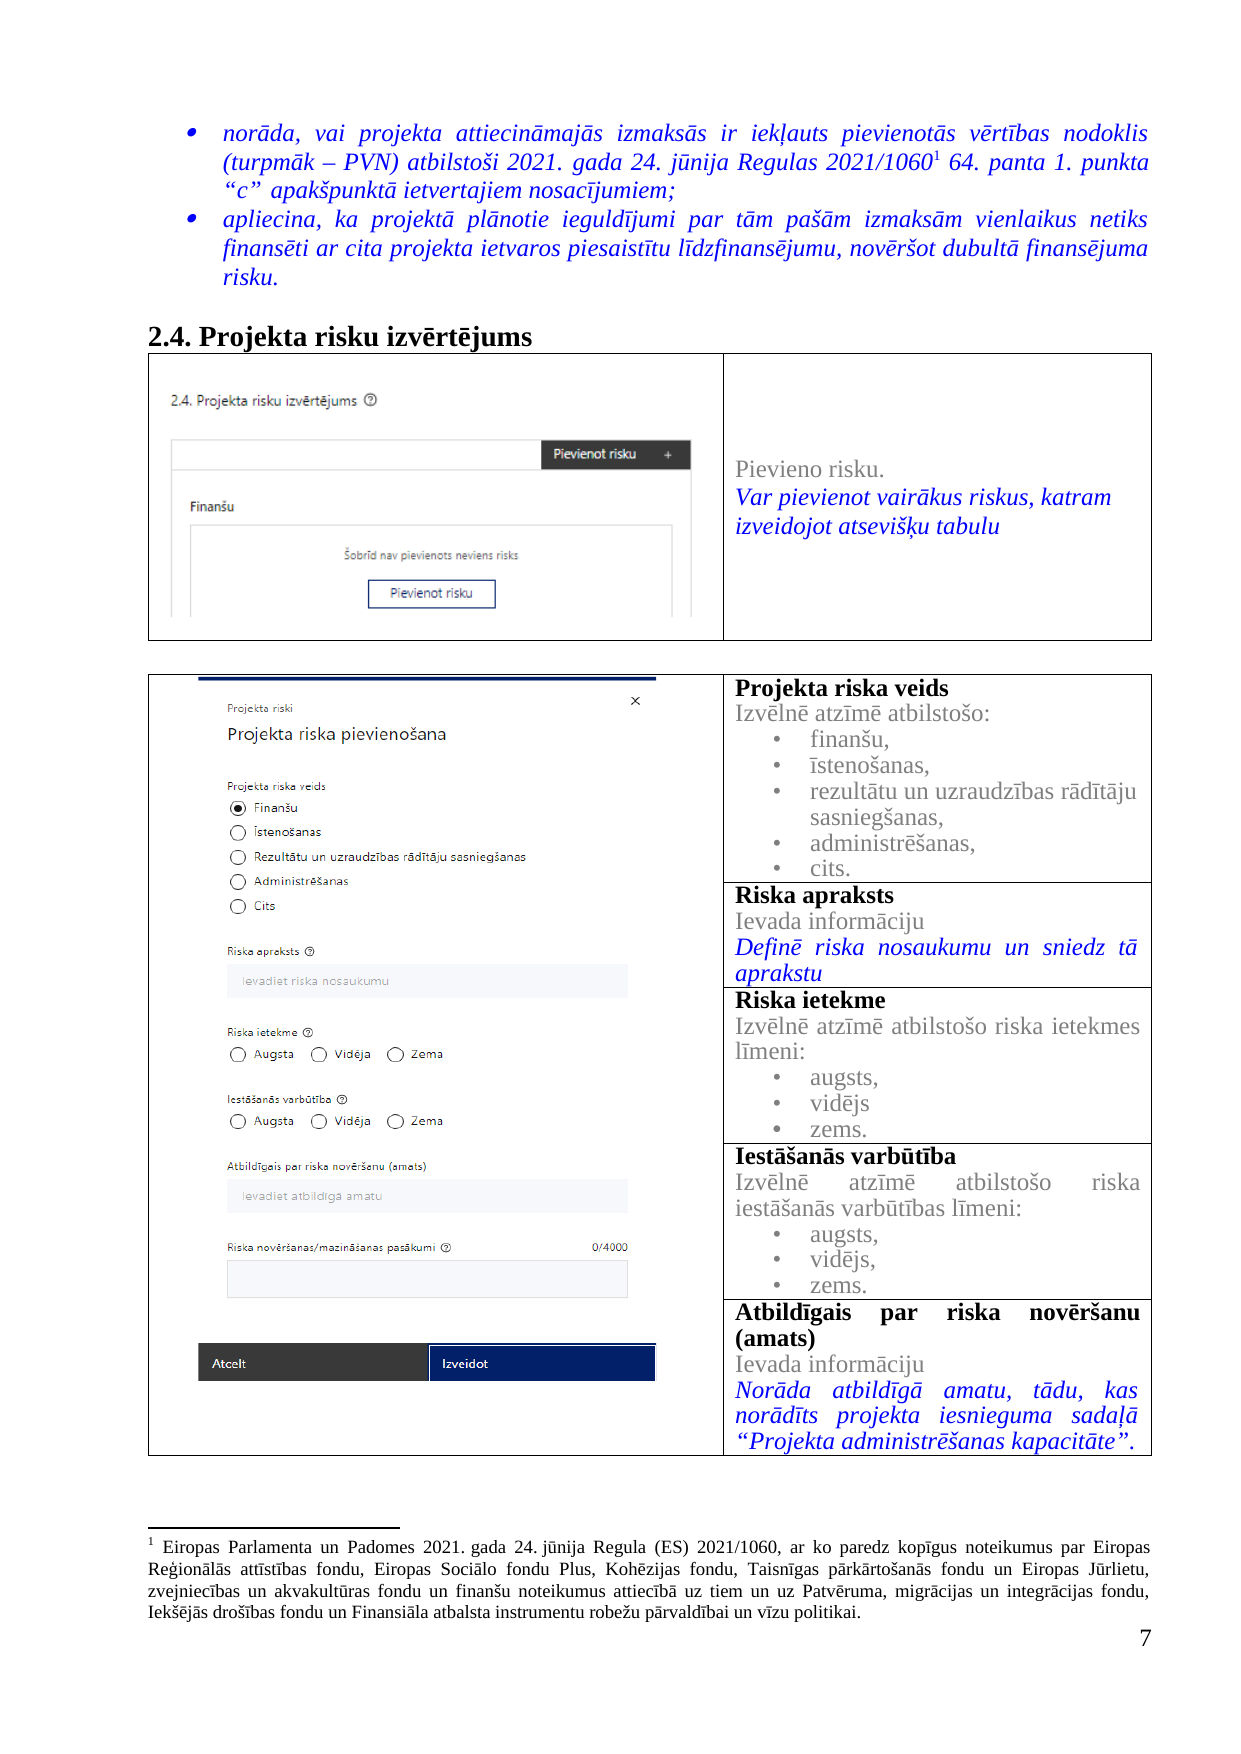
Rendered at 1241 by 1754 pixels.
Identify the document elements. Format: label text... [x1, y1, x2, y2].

table_cell Iestāšanās varbūtība Izvēlnē atzīmē atbilstošo riska iestāšanās varbūtības līmeni: augsts, vidējs, zems. [724, 1144, 1151, 1299]
list apliecina, ka projektā plānotie ieguldījumi par tām pašām izmaksām vienlaikus netiks finansēti ar cita projekta ietvaros piesaistītu līdzfinansējumu, novēršot dubultā finansējuma risku. [185, 204, 1152, 291]
picture [198, 675, 657, 1381]
table_cell Riska ietekme Izvēlnē atzīmē atbilstošo riska ietekmes līmeni: augsts, vidējs zems. [724, 988, 1151, 1143]
picture [159, 377, 705, 617]
table_cell Riska apraksts Ievada informāciju Definē riska nosaukumu un sniedz tā aprakstu [724, 883, 1151, 987]
list norāda, vai projekta attiecināmajās izmaksās ir iekļauts pievienotās vērtības nodoklis (turpmāk – PVN) atbilstoši 2021. gada 24. jūnija Regulas 2021/1060 64. panta 1. punkta “c” apakšpunktā ietvertajiem nosacījumiem; [185, 118, 1152, 204]
table_header Projekta riska veids Izvēlnē atzīmē atbilstošo: finanšu, īstenošanas, rezultātu un uzraudzības rādītāju sasniegšanas, administrēšanas, cits. [724, 675, 1151, 882]
table_header Pievieno risku. Var pievienot vairākus riskus, katram izveidojot atsevišķu tabulu [724, 354, 1151, 640]
table_header [149, 675, 723, 1455]
table_cell Atbildīgais par riska novēršanu (amats) Ievada informāciju Norāda atbildīgā amatu, tādu, kas norādīts projekta iesnieguma sadaļā “Projekta administrēšanas kapacitāte”. [724, 1300, 1151, 1455]
table_header [149, 354, 723, 640]
subtitle 2.4. Projekta risku izvērtējums [148, 319, 1152, 353]
